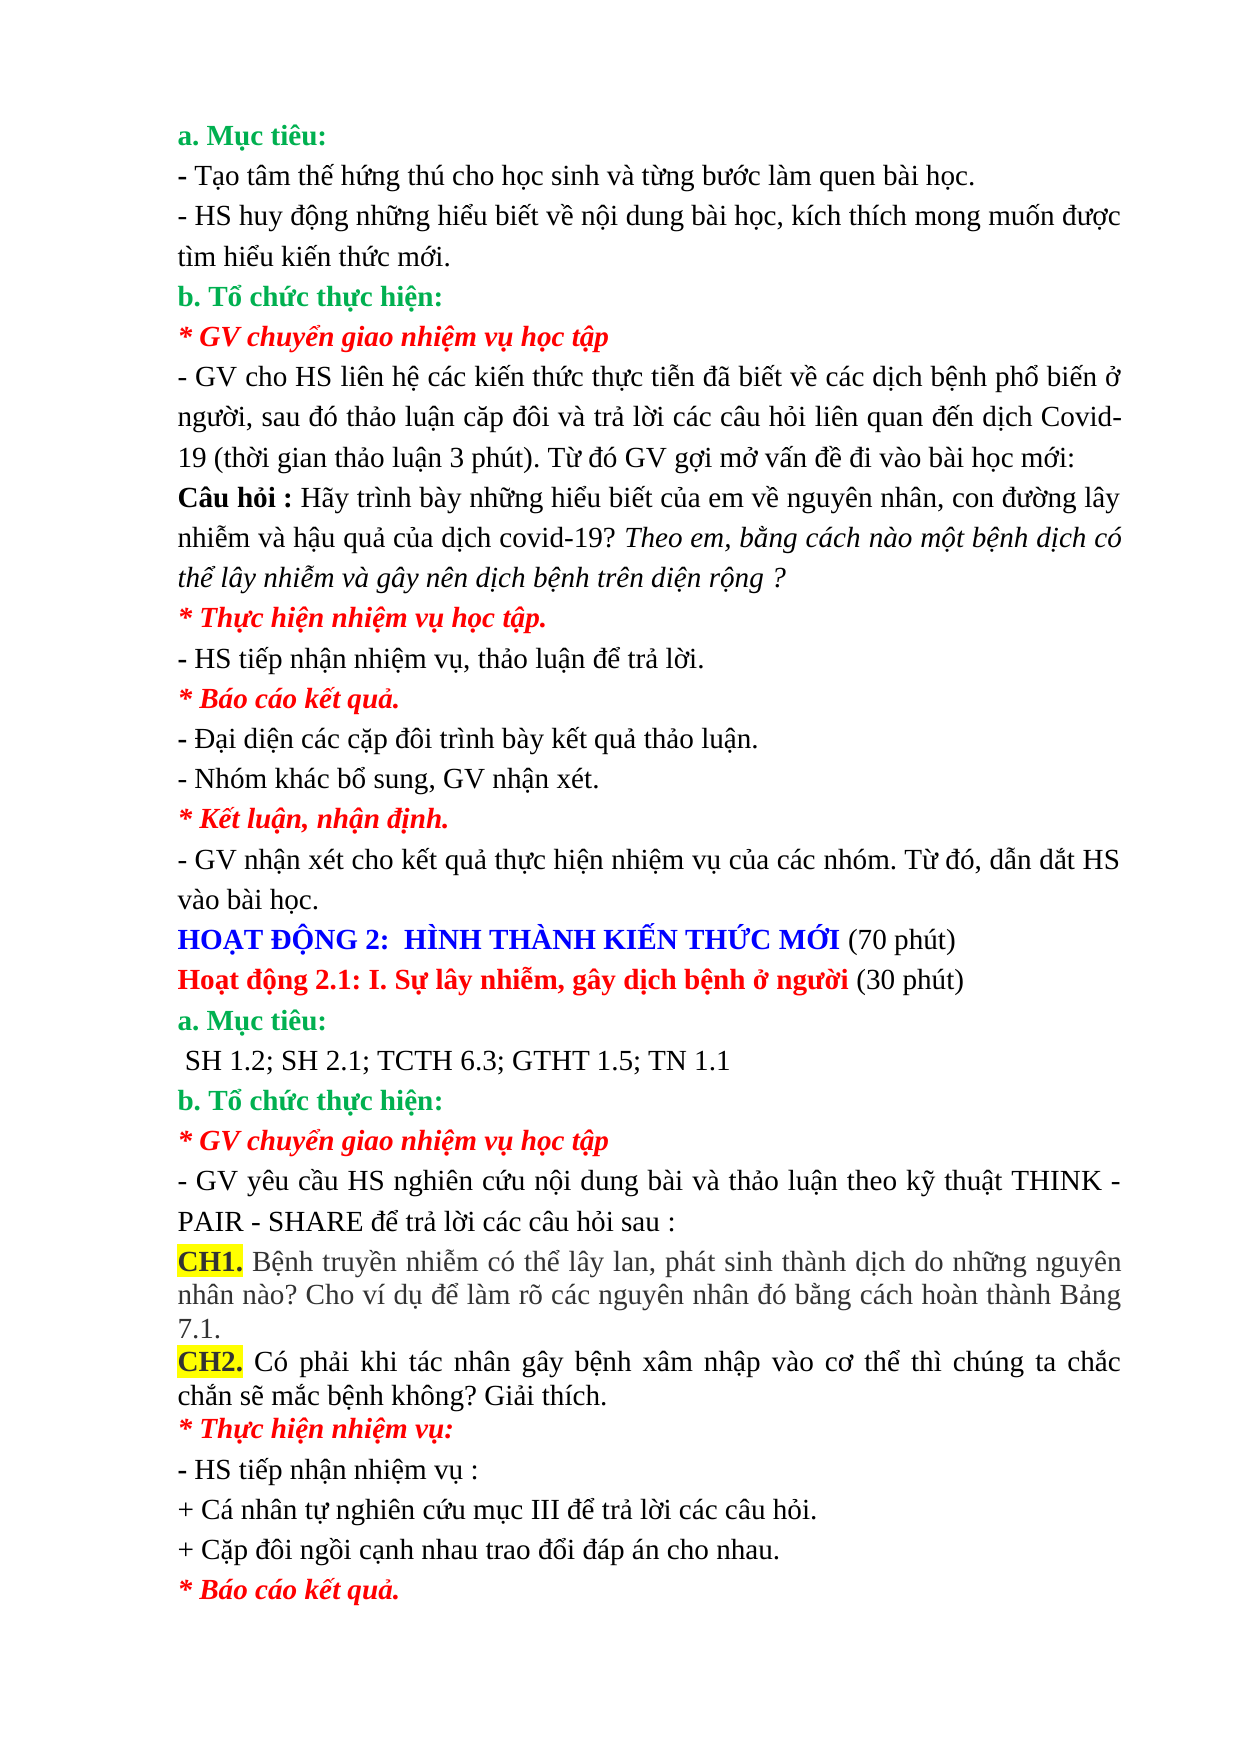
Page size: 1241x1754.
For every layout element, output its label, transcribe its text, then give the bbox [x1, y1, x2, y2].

text - GV yêu cầu HS nghiên cứu nội dung bài và thảo luận theo kỹ thuật THINK -PAIR - SHARE để trả lời các câu hỏi sau : [177, 1163, 1122, 1237]
table_header CH1. Bệnh truyền nhiễm có thể lây lan, phát sinh thành dịch do những nguyên nhân nào? Cho ví dụ để làm rõ các nguyên nhân đó bằng cách hoàn thành Bảng 7.1. [166, 1244, 1134, 1344]
text * Thực hiện nhiệm vụ học tập. [177, 601, 1122, 634]
text b. Tổ chức thực hiện: [177, 1083, 1122, 1117]
text HOẠT ĐỘNG 2: HÌNH THÀNH KIẾN THỨC MỚI (70 phút) [177, 922, 1122, 956]
text a. Mục tiêu: [177, 118, 1122, 152]
text - Đại diện các cặp đôi trình bày kết quả thảo luận. [177, 721, 1122, 755]
text * GV chuyển giao nhiệm vụ học tập [177, 319, 1122, 353]
table_cell CH2. Có phải khi tác nhân gây bệnh xâm nhập vào cơ thể thì chúng ta chắc chắn sẽ mắc bệnh không? Giải thích. [166, 1345, 1134, 1412]
text * Báo cáo kết quả. [177, 681, 1122, 714]
text - Tạo tâm thế hứng thú cho học sinh và từng bước làm quen bài học. [177, 158, 1122, 192]
text - HS tiếp nhận nhiệm vụ : [177, 1452, 1122, 1485]
text + Cá nhân tự nghiên cứu mục III để trả lời các câu hỏi. [177, 1492, 1122, 1526]
text Câu hỏi : Hãy trình bày những hiểu biết của em về nguyên nhân, con đường lây nhiễm và hậu quả của dịch covid-19? Theo em, bằng cách nào một bệnh dịch có thể lây nhiễm và gây nên dịch bệnh trên diện rộng ? [177, 480, 1122, 594]
text SH 1.2; SH 2.1; TCTH 6.3; GTHT 1.5; TN 1.1 [177, 1043, 1122, 1076]
text + Cặp đôi ngồi cạnh nhau trao đổi đáp án cho nhau. [177, 1532, 1122, 1566]
text * Kết luận, nhận định. [177, 802, 1122, 835]
text - Nhóm khác bổ sung, GV nhận xét. [177, 761, 1122, 795]
text - HS huy động những hiểu biết về nội dung bài học, kích thích mong muốn được tìm hiểu kiến thức mới. [177, 198, 1122, 272]
text * GV chuyển giao nhiệm vụ học tập [177, 1123, 1122, 1157]
text - GV cho HS liên hệ các kiến thức thực tiễn đã biết về các dịch bệnh phổ biến ở người, sau đó thảo luận căp đôi và trả lời các câu hỏi liên quan đến dịch Covid-19 (thời gian thảo luận 3 phút). Từ đó GV gợi mở vấn đề đi vào bài học mới: [177, 359, 1122, 473]
text * Thực hiện nhiệm vụ: [177, 1412, 1122, 1445]
text - GV nhận xét cho kết quả thực hiện nhiệm vụ của các nhóm. Từ đó, dẫn dắt HS vào bài học. [177, 842, 1122, 916]
text Hoạt động 2.1: I. Sự lây nhiễm, gây dịch bệnh ở người (30 phút) [177, 962, 1122, 996]
text a. Mục tiêu: [177, 1003, 1122, 1036]
text - HS tiếp nhận nhiệm vụ, thảo luận để trả lời. [177, 641, 1122, 674]
text b. Tổ chức thực hiện: [177, 279, 1122, 312]
text * Báo cáo kết quả. [177, 1572, 1122, 1606]
